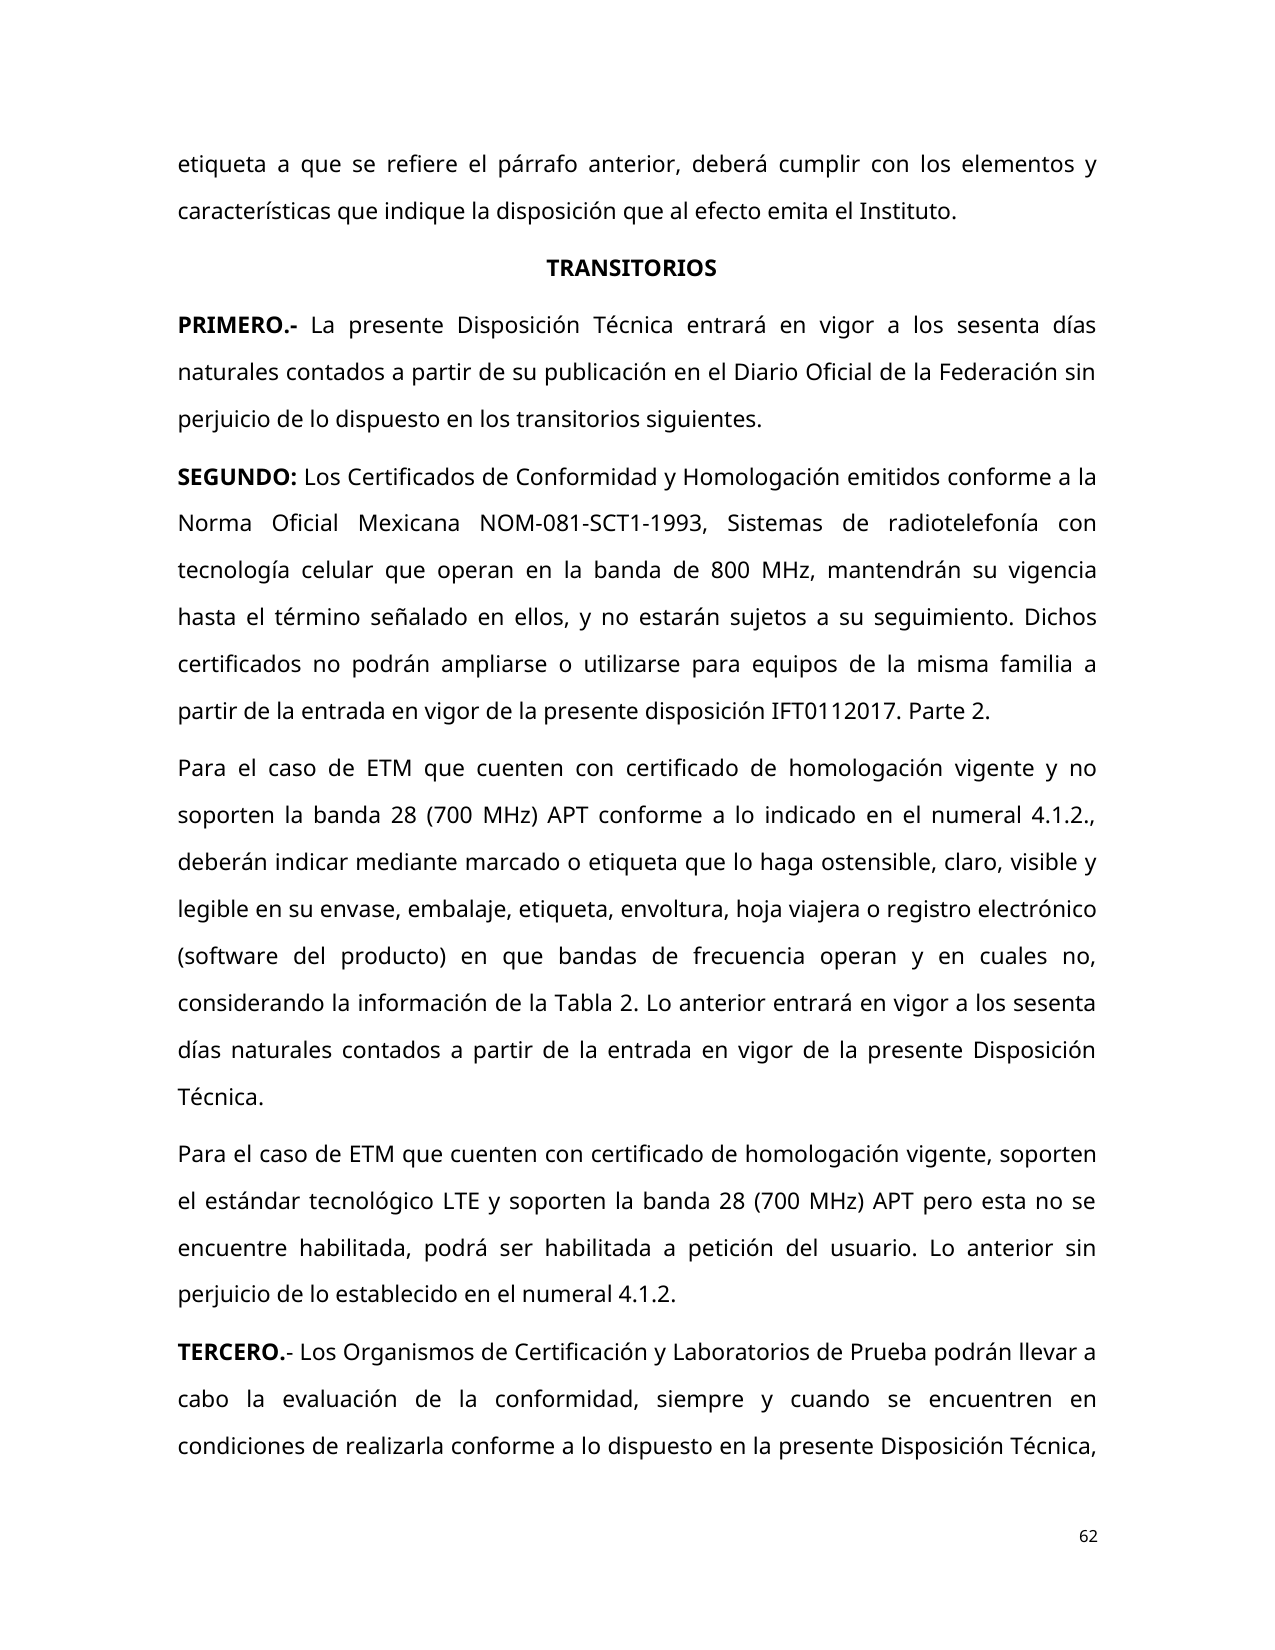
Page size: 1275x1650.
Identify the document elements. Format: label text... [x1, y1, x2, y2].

text PRIMERO.- La presente Disposición Técnica entrará en vigor a los sesenta días naturales contados a partir de su publicación en el Diario Oficial de la Federación sin perjuicio de lo dispuesto en los transitorios siguientes. [177, 309, 1098, 434]
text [177, 148, 1098, 226]
text SEGUNDO: Los Certificados de Conformidad y Homologación emitidos conforme a la Norma Oficial Mexicana NOM-081-SCT1-1993, Sistemas de radiotelefonía con tecnología celular que operan en la banda de 800 MHz, mantendrán su vigencia hasta el término señalado en ellos, y no estarán sujetos a su seguimiento. Dichos certificados no podrán ampliarse o utilizarse para equipos de la misma familia a partir de la entrada en vigor de la presente disposición IFT­011­2017. Parte 2. [177, 461, 1098, 726]
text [177, 1336, 1098, 1461]
text Para el caso de ETM que cuenten con certificado de homologación vigente y no soporten la banda 28 (700 MHz) APT conforme a lo indicado en el numeral 4.1.2., deberán indicar mediante marcado o etiqueta que lo haga ostensible, claro, visible y legible en su envase, embalaje, etiqueta, envoltura, hoja viajera o registro electrónico (software del producto) en que bandas de frecuencia operan y en cuales no, considerando la información de la Tabla 2. Lo anterior entrará en vigor a los sesenta días naturales contados a partir de la entrada en vigor de la presente Disposición Técnica. [177, 752, 1098, 1112]
text Para el caso de ETM que cuenten con certificado de homologación vigente, soporten el estándar tecnológico LTE y soporten la banda 28 (700 MHz) APT pero esta no se encuentre habilitada, podrá ser habilitada a petición del usuario. Lo anterior sin perjuicio de lo establecido en el numeral 4.1.2. [177, 1138, 1098, 1310]
text TRANSITORIOS [472, 252, 1098, 283]
